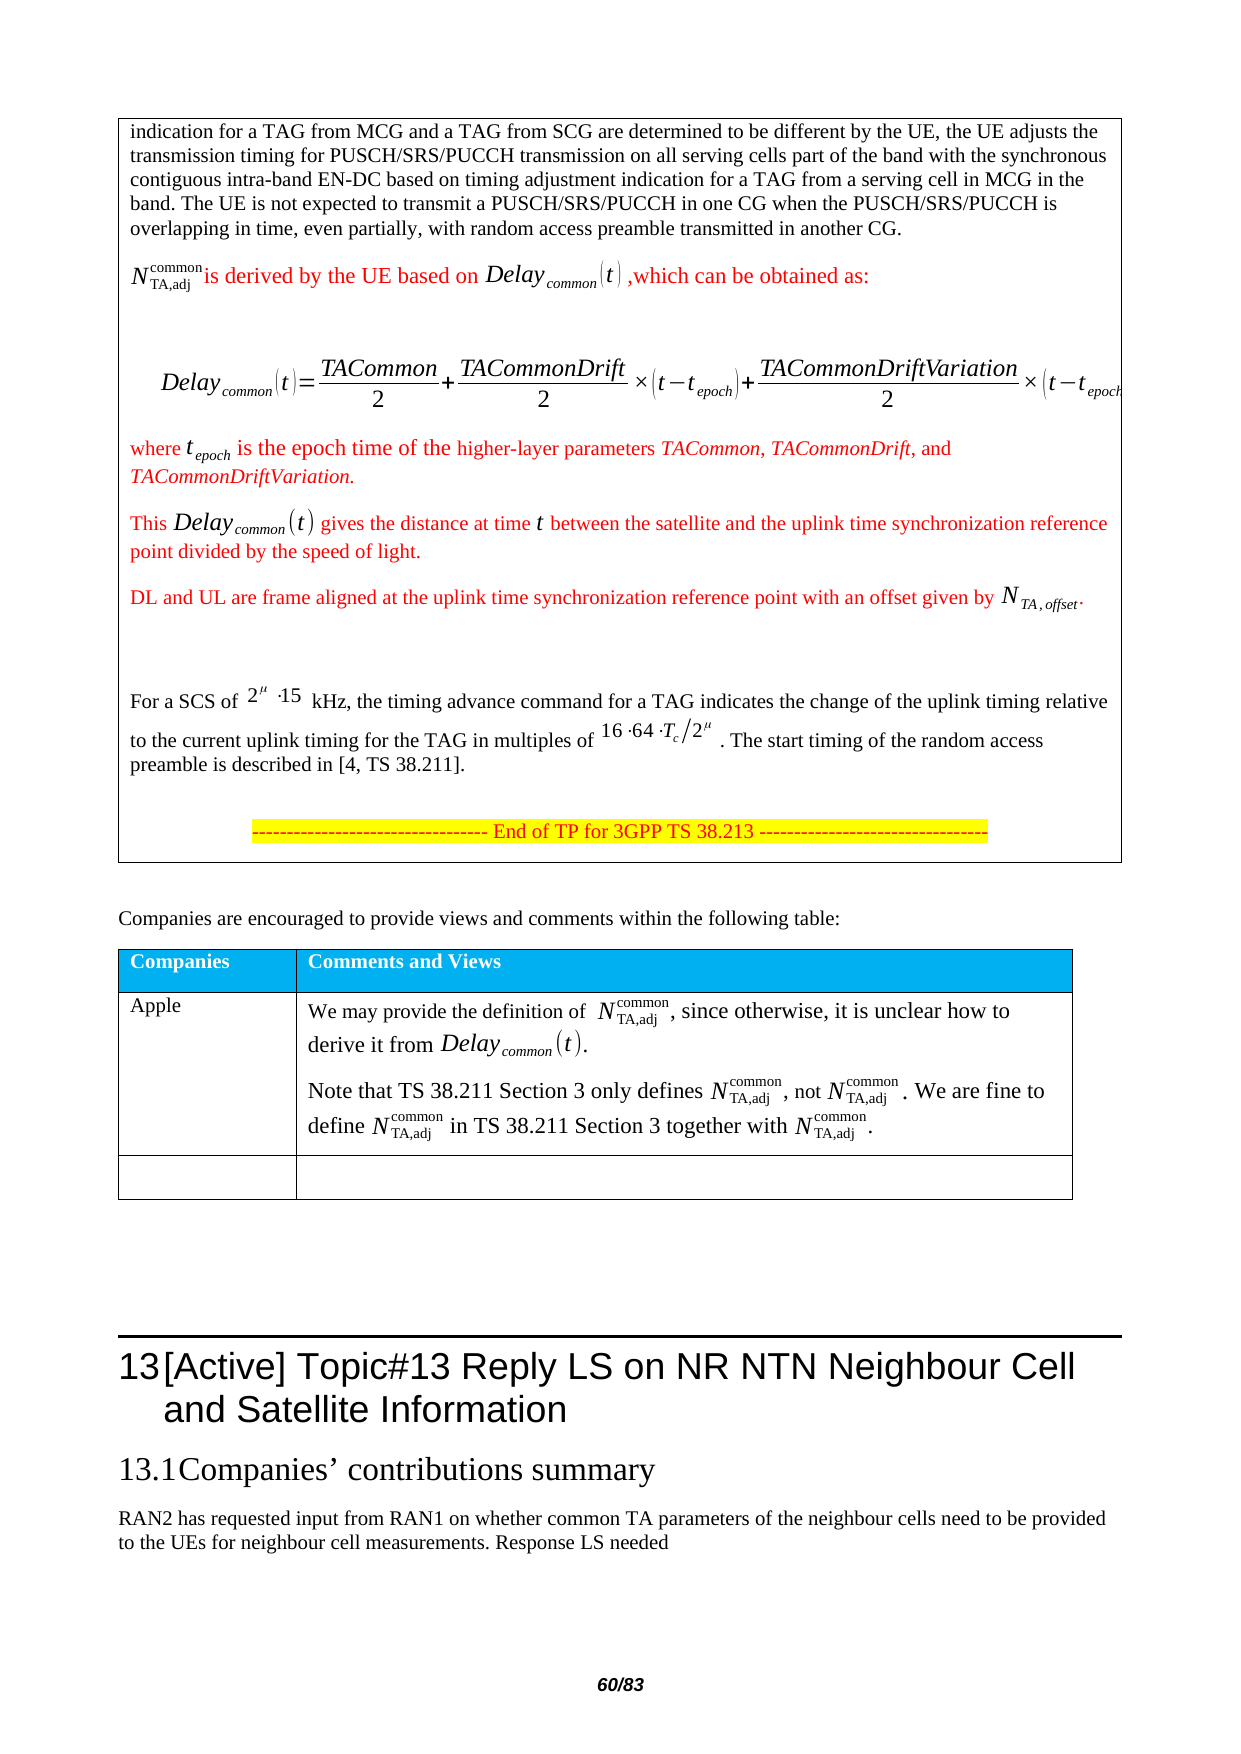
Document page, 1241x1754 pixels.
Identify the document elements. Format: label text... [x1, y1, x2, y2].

subtitle Companies’ contributions summary [118, 1449, 1122, 1487]
table_header Comments and Views [297, 950, 1072, 992]
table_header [119, 119, 1121, 862]
table_cell Apple [119, 993, 296, 1155]
text RAN2 has requested input from RAN1 on whether common TA parameters of the neighbour cells need to be provided to the UEs for neighbour cell measurements. Response LS needed [118, 1506, 1122, 1554]
list Companies are encouraged to provide views and comments within the following table: [118, 906, 1122, 930]
table_cell We may provide the definition of , since otherwise, it is unclear how to derive it from . Note that TS 38.211 Section 3 only defines , not We are fine to define in TS 38.211 Section 3 together with . [297, 993, 1072, 1155]
table_cell [297, 1156, 1072, 1199]
subtitle [Active] Topic#13 Reply LS on NR NTN Neighbour Cell and Satellite Information [118, 1338, 1122, 1430]
table_header Companies [119, 950, 296, 992]
table_cell [119, 1156, 296, 1199]
